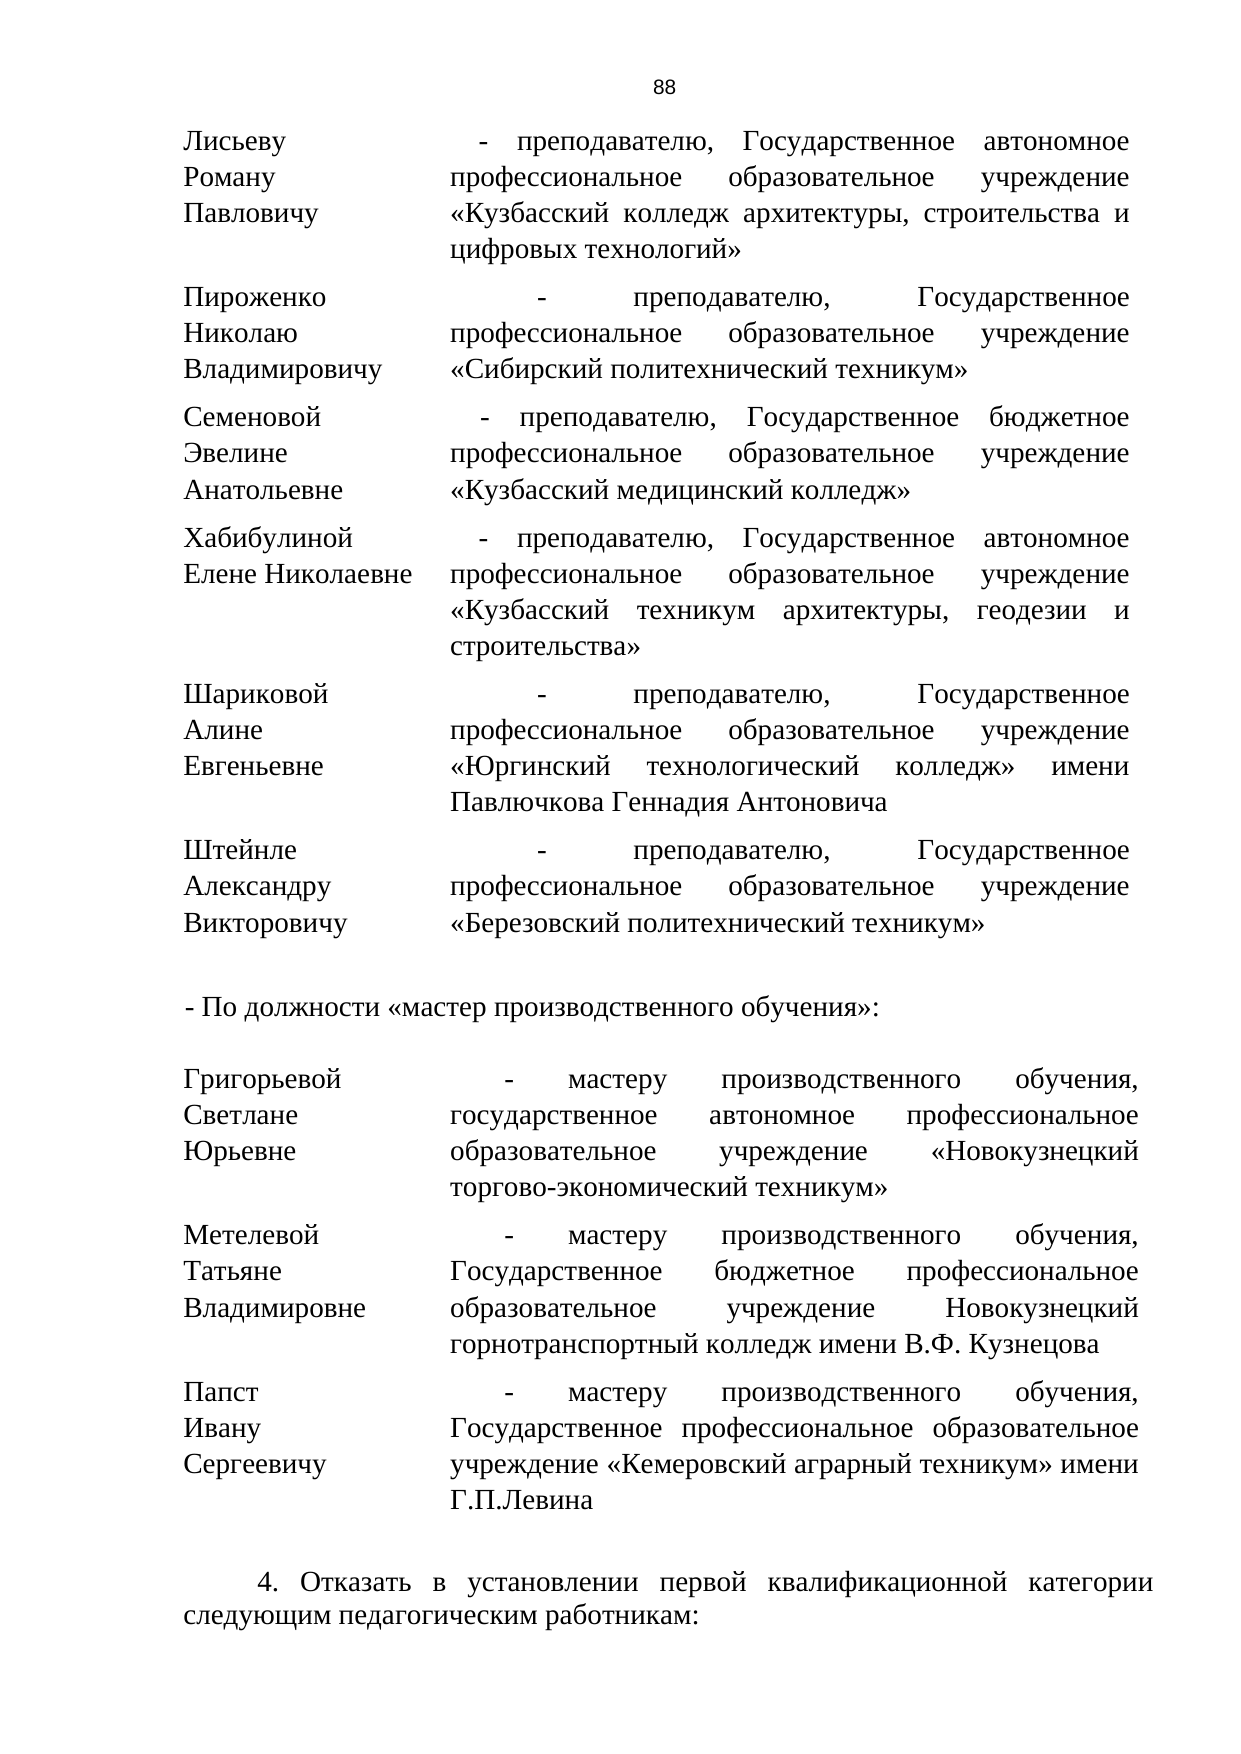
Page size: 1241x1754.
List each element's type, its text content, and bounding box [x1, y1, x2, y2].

table_cell Метелевой Татьяне Владимировне [176, 1218, 443, 1374]
text - По должности «мастер производственного обучения»: [177, 989, 1152, 1022]
table_cell - мастеру производственного обучения, Государственное бюджетное профессиональное образовательное учреждение Новокузнецкий горнотранспортный колледж имени В.Ф. Кузнецова [443, 1218, 1146, 1374]
table_cell - преподавателю, Государственное автономное профессиональное образовательное учреждение «Кузбасский техникум архитектуры, геодезии и строительства» [443, 520, 1137, 676]
table_cell - преподавателю, Государственное автономное профессиональное образовательное учреждение «Кузбасский колледж архитектуры, строительства и цифровых технологий» [443, 123, 1137, 279]
table_header - мастеру производственного обучения, государственное автономное профессиональное образовательное учреждение «Новокузнецкий торгово-экономический техникум» [443, 1061, 1146, 1217]
table_cell Хабибулиной Елене Николаевне [176, 520, 443, 676]
table_cell - преподавателю, Государственное профессиональное образовательное учреждение «Березовский политехнический техникум» [443, 833, 1137, 953]
table_header Григорьевой Светлане Юрьевне [176, 1061, 443, 1217]
table_cell - преподавателю, Государственное профессиональное образовательное учреждение «Юргинский технологический колледж» имени Павлючкова Геннадия Антоновича [443, 676, 1137, 832]
text 4. Отказать в установлении первой квалификационной категории следующим педагогическим работникам: [183, 1564, 1154, 1631]
table_cell Шариковой Алине Евгеньевне [176, 676, 443, 832]
table_cell Лисьеву Роману Павловичу [176, 123, 443, 279]
table_cell Папст Ивану Сергеевичу [176, 1374, 443, 1530]
table_cell - мастеру производственного обучения, Государственное профессиональное образовательное учреждение «Кемеровский аграрный техникум» имени Г.П.Левина [443, 1374, 1146, 1530]
table_cell - преподавателю, Государственное бюджетное профессиональное образовательное учреждение «Кузбасский медицинский колледж» [443, 400, 1137, 520]
table_cell Пироженко Николаю Владимировичу [176, 279, 443, 399]
table_cell Штейнле Александру Викторовичу [176, 833, 443, 953]
table_cell - преподавателю, Государственное профессиональное образовательное учреждение «Сибирский политехнический техникум» [443, 279, 1137, 399]
table_cell Семеновой Эвелине Анатольевне [176, 400, 443, 520]
